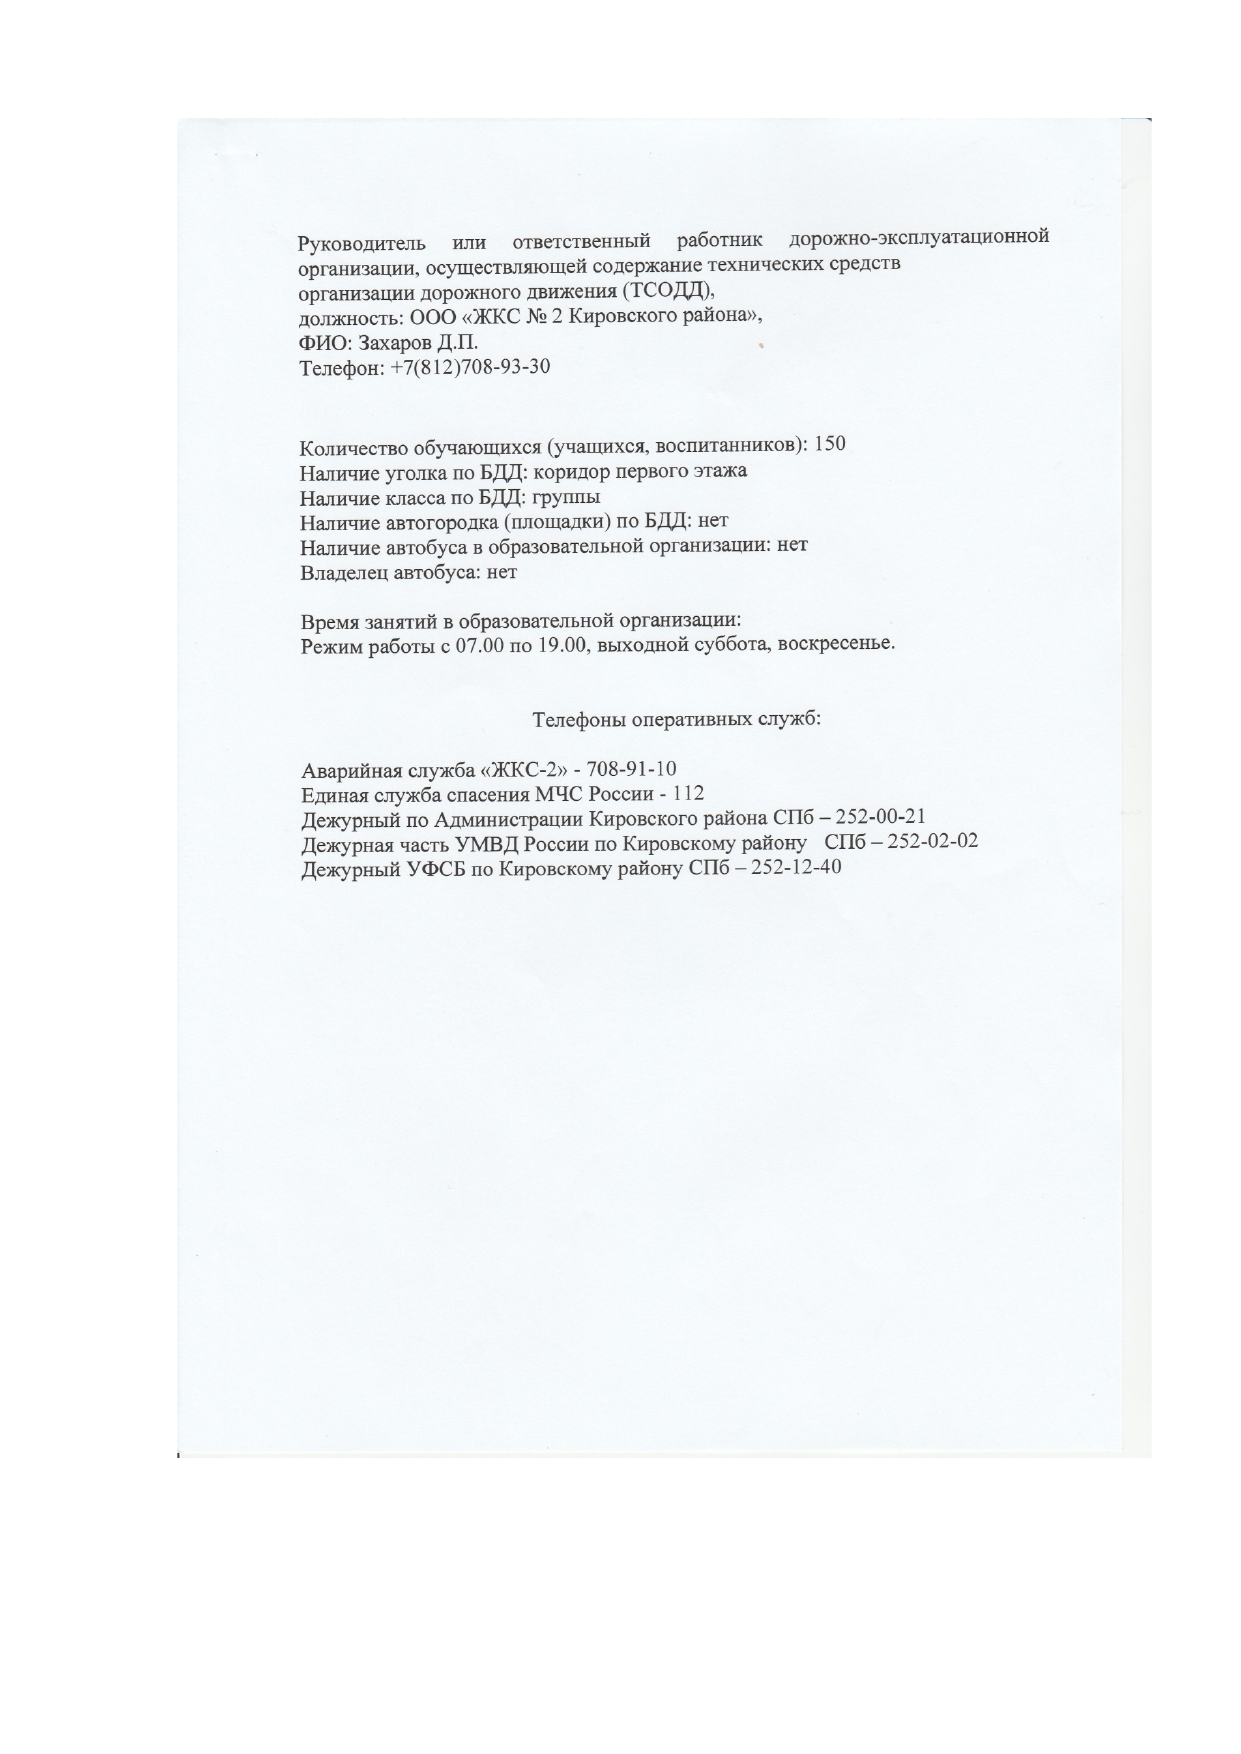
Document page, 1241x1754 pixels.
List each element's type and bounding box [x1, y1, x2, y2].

picture [177, 118, 1152, 1458]
